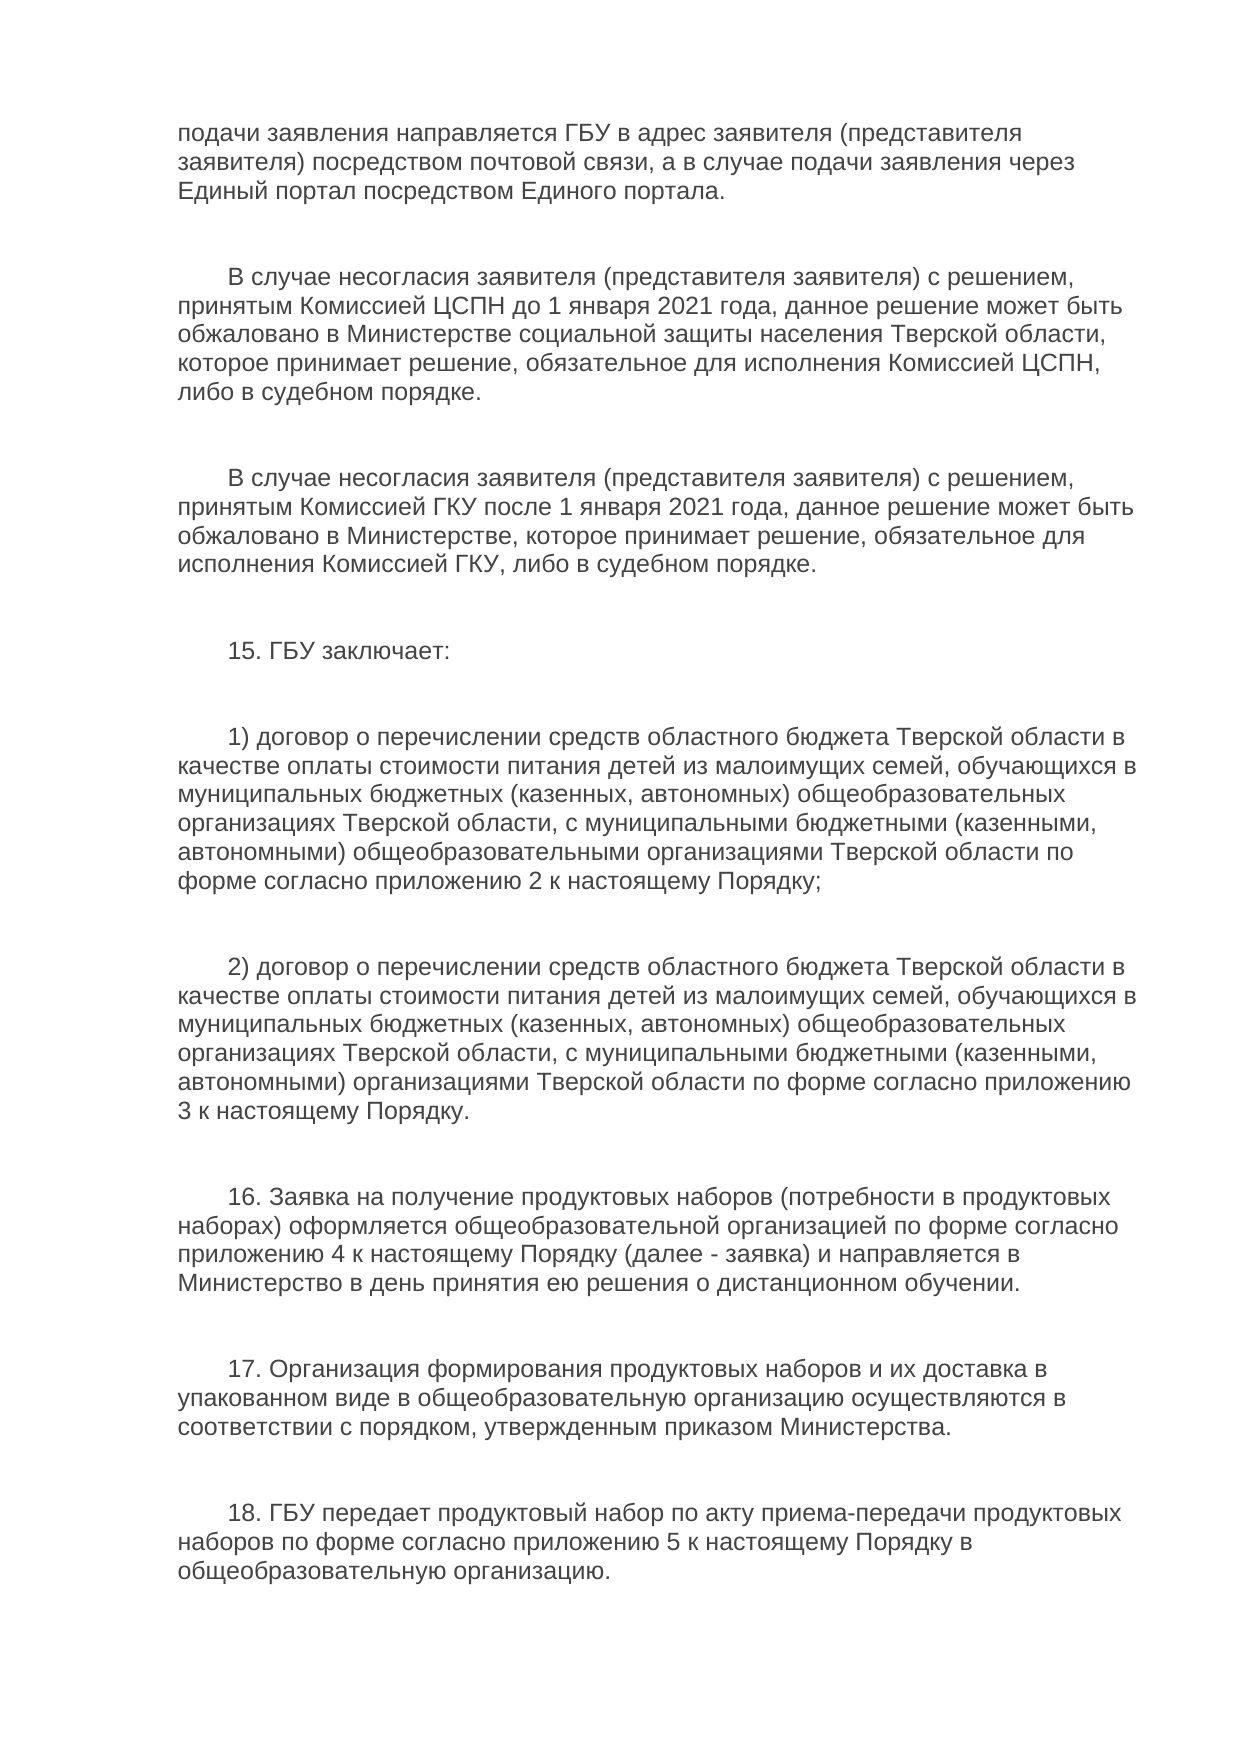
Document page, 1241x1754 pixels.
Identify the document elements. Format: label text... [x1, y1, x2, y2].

text 1) договор о перечислении средств областного бюджета Тверской области в качестве оплаты стоимости питания детей из малоимущих семей, обучающихся в муниципальных бюджетных (казенных, автономных) общеобразовательных организациях Тверской области, с муниципальными бюджетными (казенными, автономными) общеобразовательными организациями Тверской области по форме согласно приложению 2 к настоящему Порядку; [177, 722, 1152, 923]
text 18. ГБУ передает продуктовый набор по акту приема-передачи продуктовых наборов по форме согласно приложению 5 к настоящему Порядку в общеобразовательную организацию. [177, 1498, 1152, 1613]
text 15. ГБУ заключает: [177, 636, 1152, 693]
text 16. Заявка на получение продуктовых наборов (потребности в продуктовых наборах) оформляется общеобразовательной организацией по форме согласно приложению 4 к настоящему Порядку (далее - заявка) и направляется в Министерство в день принятия ею решения о дистанционном обучении. [177, 1182, 1152, 1326]
text В случае несогласия заявителя (представителя заявителя) с решением, принятым Комиссией ГКУ после 1 января 2021 года, данное решение может быть обжаловано в Министерстве, которое принимает решение, обязательное для исполнения Комиссией ГКУ, либо в судебном порядке. [177, 463, 1152, 607]
text 2) договор о перечислении средств областного бюджета Тверской области в качестве оплаты стоимости питания детей из малоимущих семей, обучающихся в муниципальных бюджетных (казенных, автономных) общеобразовательных организациях Тверской области, с муниципальными бюджетными (казенными, автономными) организациями Тверской области по форме согласно приложению 3 к настоящему Порядку. [177, 952, 1152, 1153]
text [177, 118, 1152, 233]
text 17. Организация формирования продуктовых наборов и их доставка в упакованном виде в общеобразовательную организацию осуществляются в соответствии с порядком, утвержденным приказом Министерства. [177, 1354, 1152, 1469]
text В случае несогласия заявителя (представителя заявителя) с решением, принятым Комиссией ЦСПН до 1 января 2021 года, данное решение может быть обжаловано в Министерстве социальной защиты населения Тверской области, которое принимает решение, обязательное для исполнения Комиссией ЦСПН, либо в судебном порядке. [177, 262, 1152, 434]
